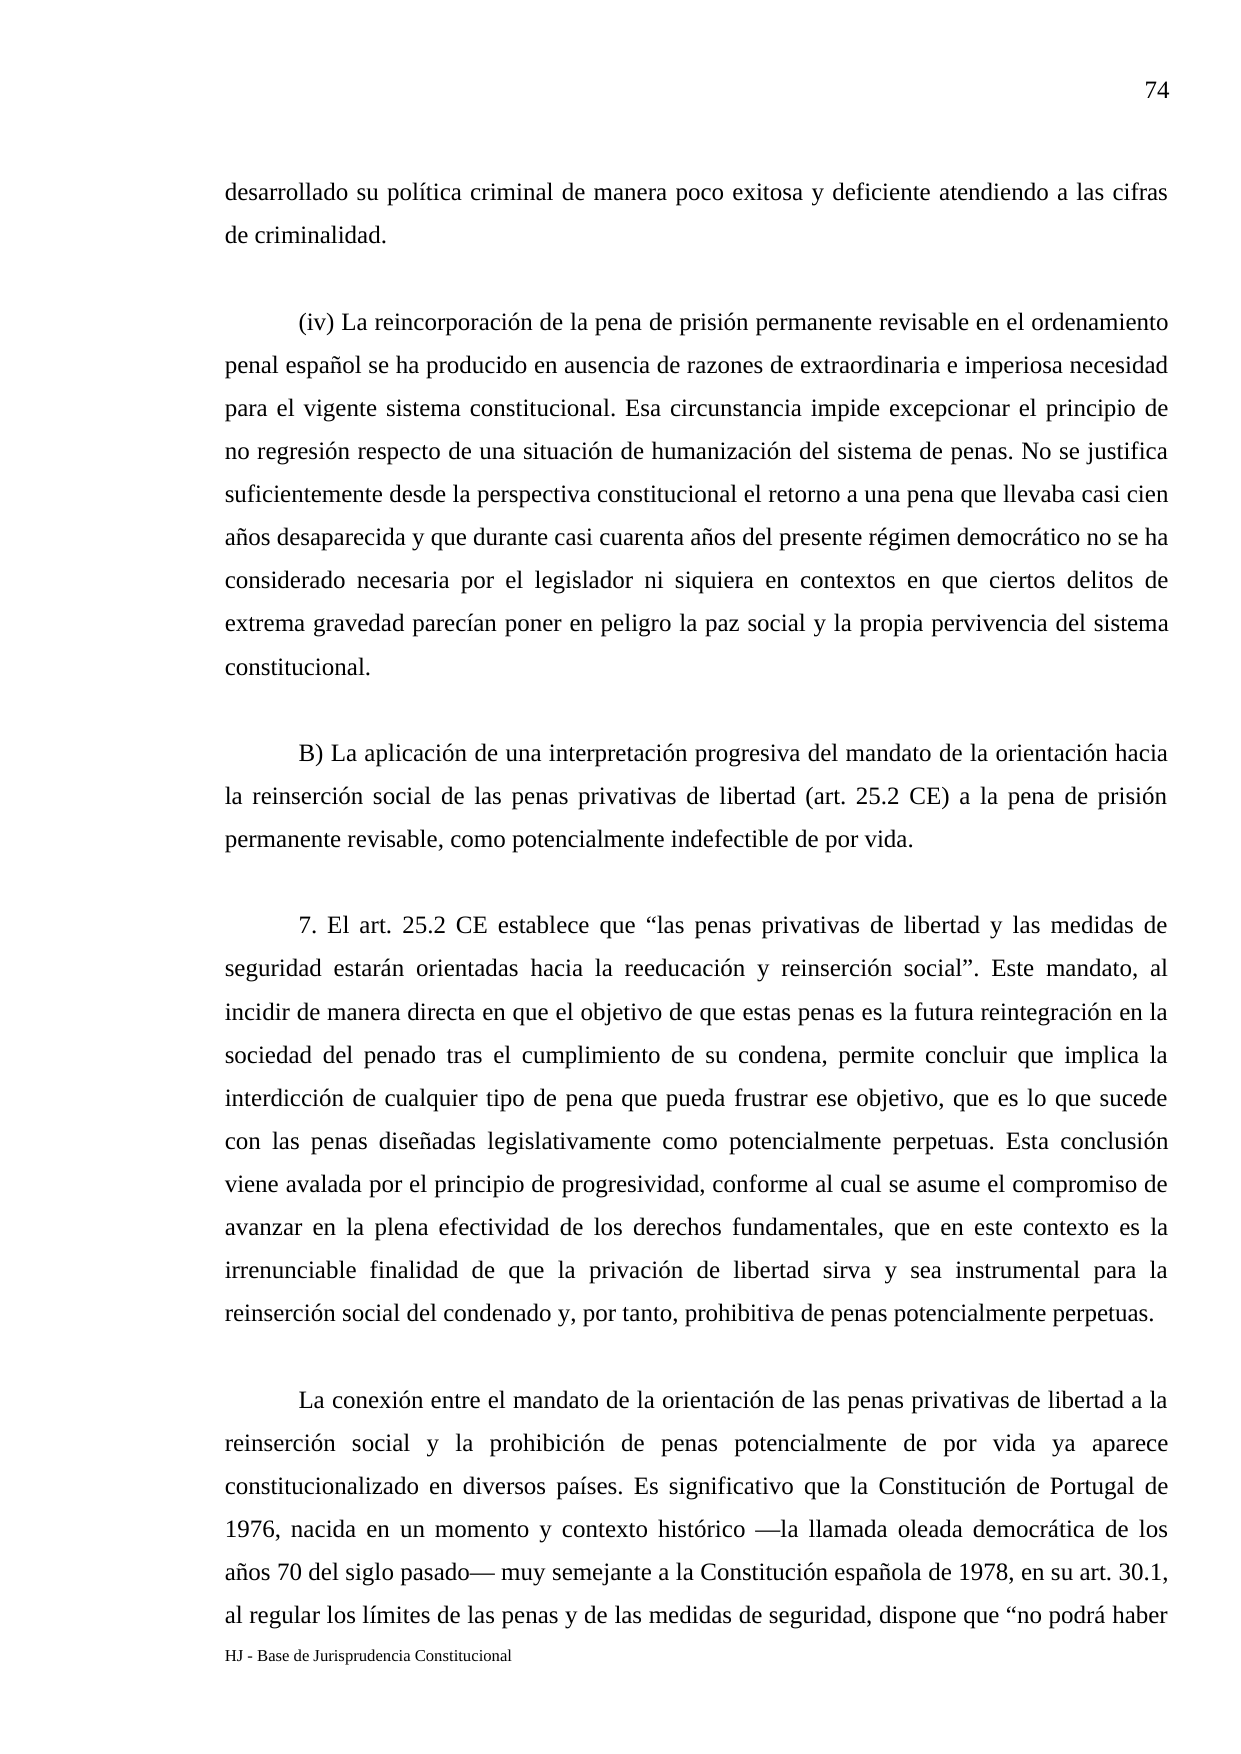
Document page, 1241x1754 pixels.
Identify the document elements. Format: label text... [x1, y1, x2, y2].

text B) La aplicación de una interpretación progresiva del mandato de la orientación hacia la reinserción social de las penas privativas de libertad (art. 25.2 CE) a la pena de prisión permanente revisable, como potencialmente indefectible de por vida. [224, 738, 1169, 853]
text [224, 1385, 1169, 1629]
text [224, 177, 1169, 249]
text (iv) La reincorporación de la pena de prisión permanente revisable en el ordenamiento penal español se ha producido en ausencia de razones de extraordinaria e imperiosa necesidad para el vigente sistema constitucional. Esa circunstancia impide excepcionar el principio de no regresión respecto de una situación de humanización del sistema de penas. No se justifica suficientemente desde la perspectiva constitucional el retorno a una pena que llevaba casi cien años desaparecida y que durante casi cuarenta años del presente régimen democrático no se ha considerado necesaria por el legislador ni siquiera en contextos en que ciertos delitos de extrema gravedad parecían poner en peligro la paz social y la propia pervivencia del sistema constitucional. [224, 307, 1169, 680]
text 7. El art. 25.2 CE establece que “las penas privativas de libertad y las medidas de seguridad estarán orientadas hacia la reeducación y reinserción social”. Este mandato, al incidir de manera directa en que el objetivo de que estas penas es la futura reintegración en la sociedad del penado tras el cumplimiento de su condena, permite concluir que implica la interdicción de cualquier tipo de pena que pueda frustrar ese objetivo, que es lo que sucede con las penas diseñadas legislativamente como potencialmente perpetuas. Esta conclusión viene avalada por el principio de progresividad, conforme al cual se asume el compromiso de avanzar en la plena efectividad de los derechos fundamentales, que en este contexto es la irrenunciable finalidad de que la privación de libertad sirva y sea instrumental para la reinserción social del condenado y, por tanto, prohibitiva de penas potencialmente perpetuas. [224, 910, 1169, 1327]
